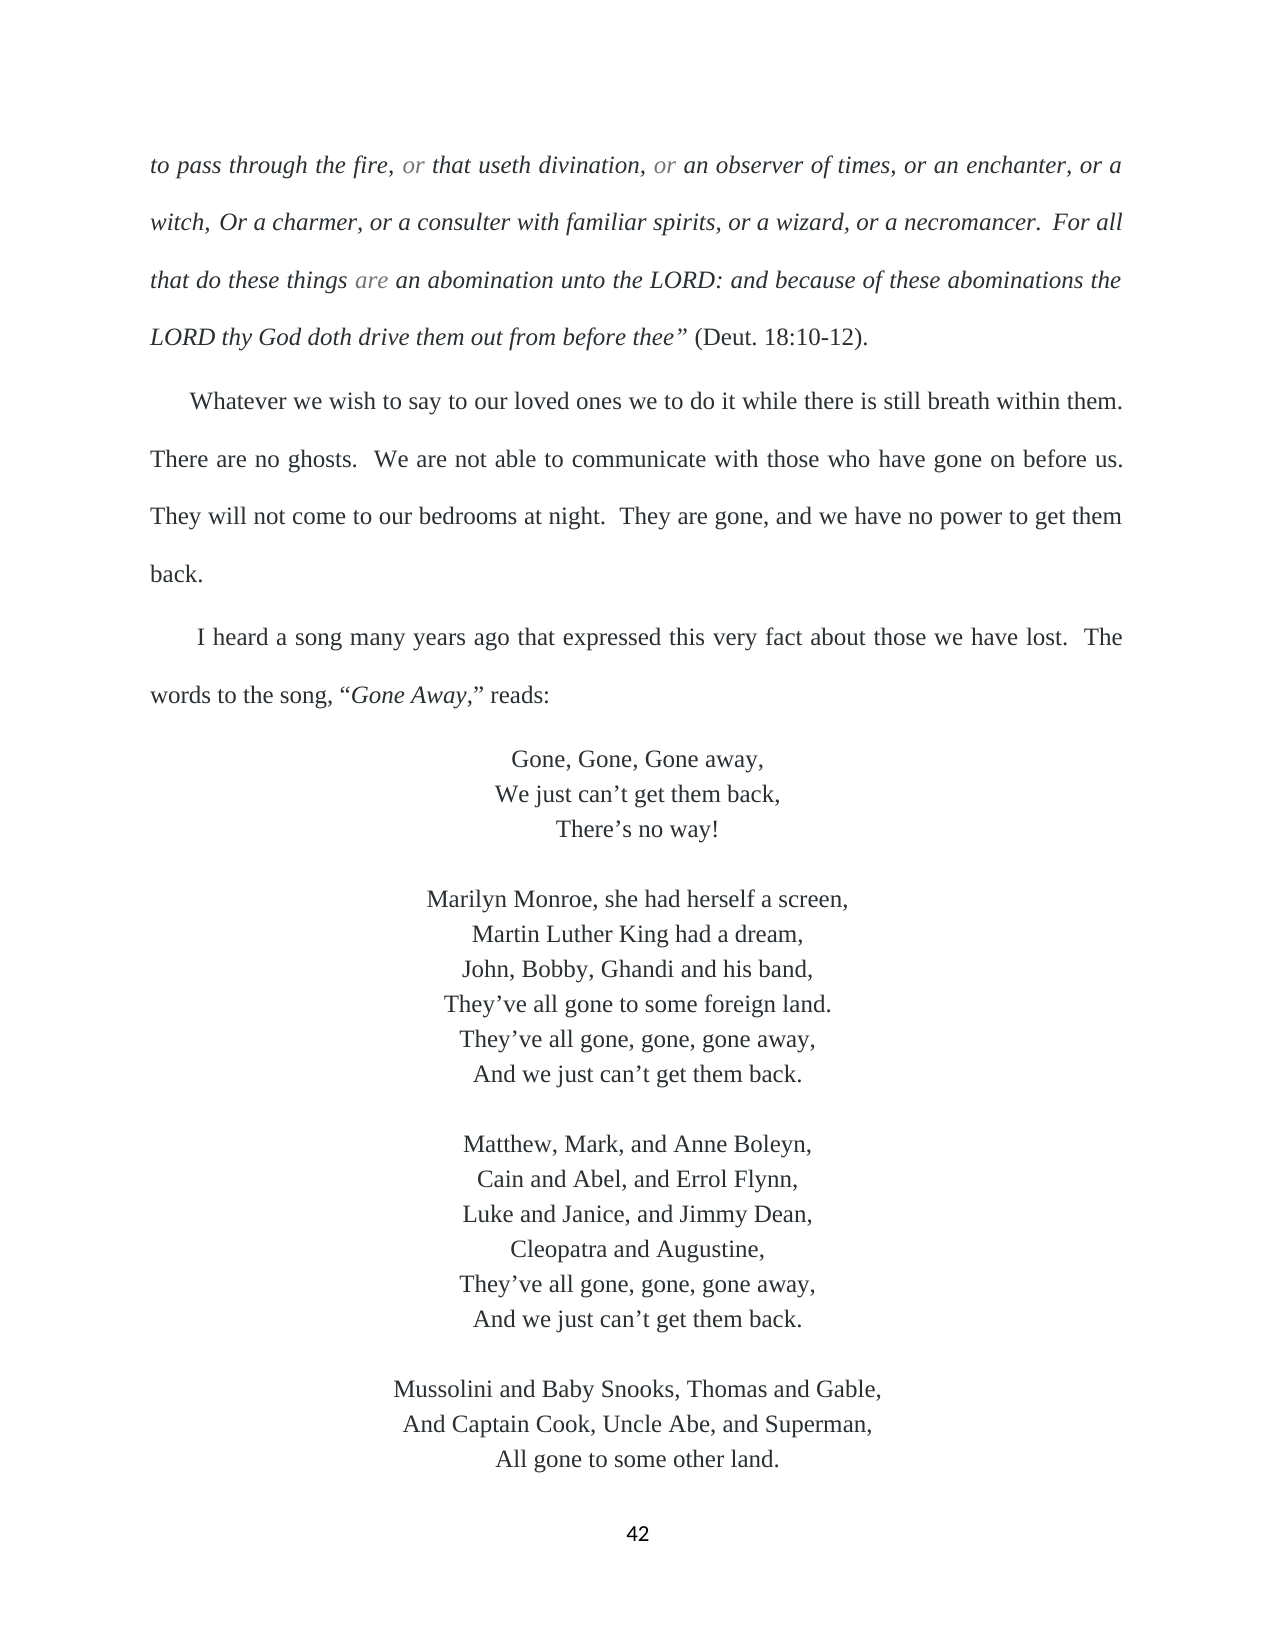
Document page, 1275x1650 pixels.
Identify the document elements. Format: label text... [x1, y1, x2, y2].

text All gone to some other land. [150, 1444, 1125, 1472]
text Cleopatra and Augustine, [150, 1234, 1125, 1262]
text Martin Luther King had a dream, [150, 919, 1125, 947]
text We just can’t get them back, [150, 779, 1125, 807]
text I heard a song many years ago that expressed this very fact about those we have lost. The words to the song, “Gone Away,” reads: [150, 622, 1125, 709]
text Gone, Gone, Gone away, [150, 744, 1125, 772]
text Cain and Abel, and Errol Flynn, [150, 1164, 1125, 1192]
text They’ve all gone, gone, gone away, [150, 1024, 1125, 1052]
text And we just can’t get them back. [150, 1304, 1125, 1332]
text Mussolini and Baby Snooks, Thomas and Gable, [150, 1374, 1125, 1402]
text They’ve all gone to some foreign land. [150, 989, 1125, 1017]
text Matthew, Mark, and Anne Boleyn, [150, 1129, 1125, 1157]
text They’ve all gone, gone, gone away, [150, 1269, 1125, 1297]
text Marilyn Monroe, she had herself a screen, [150, 884, 1125, 912]
text And Captain Cook, Uncle Abe, and Superman, [150, 1409, 1125, 1437]
text And we just can’t get them back. [150, 1059, 1125, 1087]
text Whatever we wish to say to our loved ones we to do it while there is still breath within them. There are no ghosts. We are not able to communicate with those who have gone on before us. They will not come to our bedrooms at night. They are gone, and we have no power to get them back. [150, 386, 1125, 587]
text John, Bobby, Ghandi and his band, [150, 954, 1125, 982]
text There’s no way! [150, 814, 1125, 842]
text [150, 150, 1125, 351]
text Luke and Janice, and Jimmy Dean, [150, 1199, 1125, 1227]
